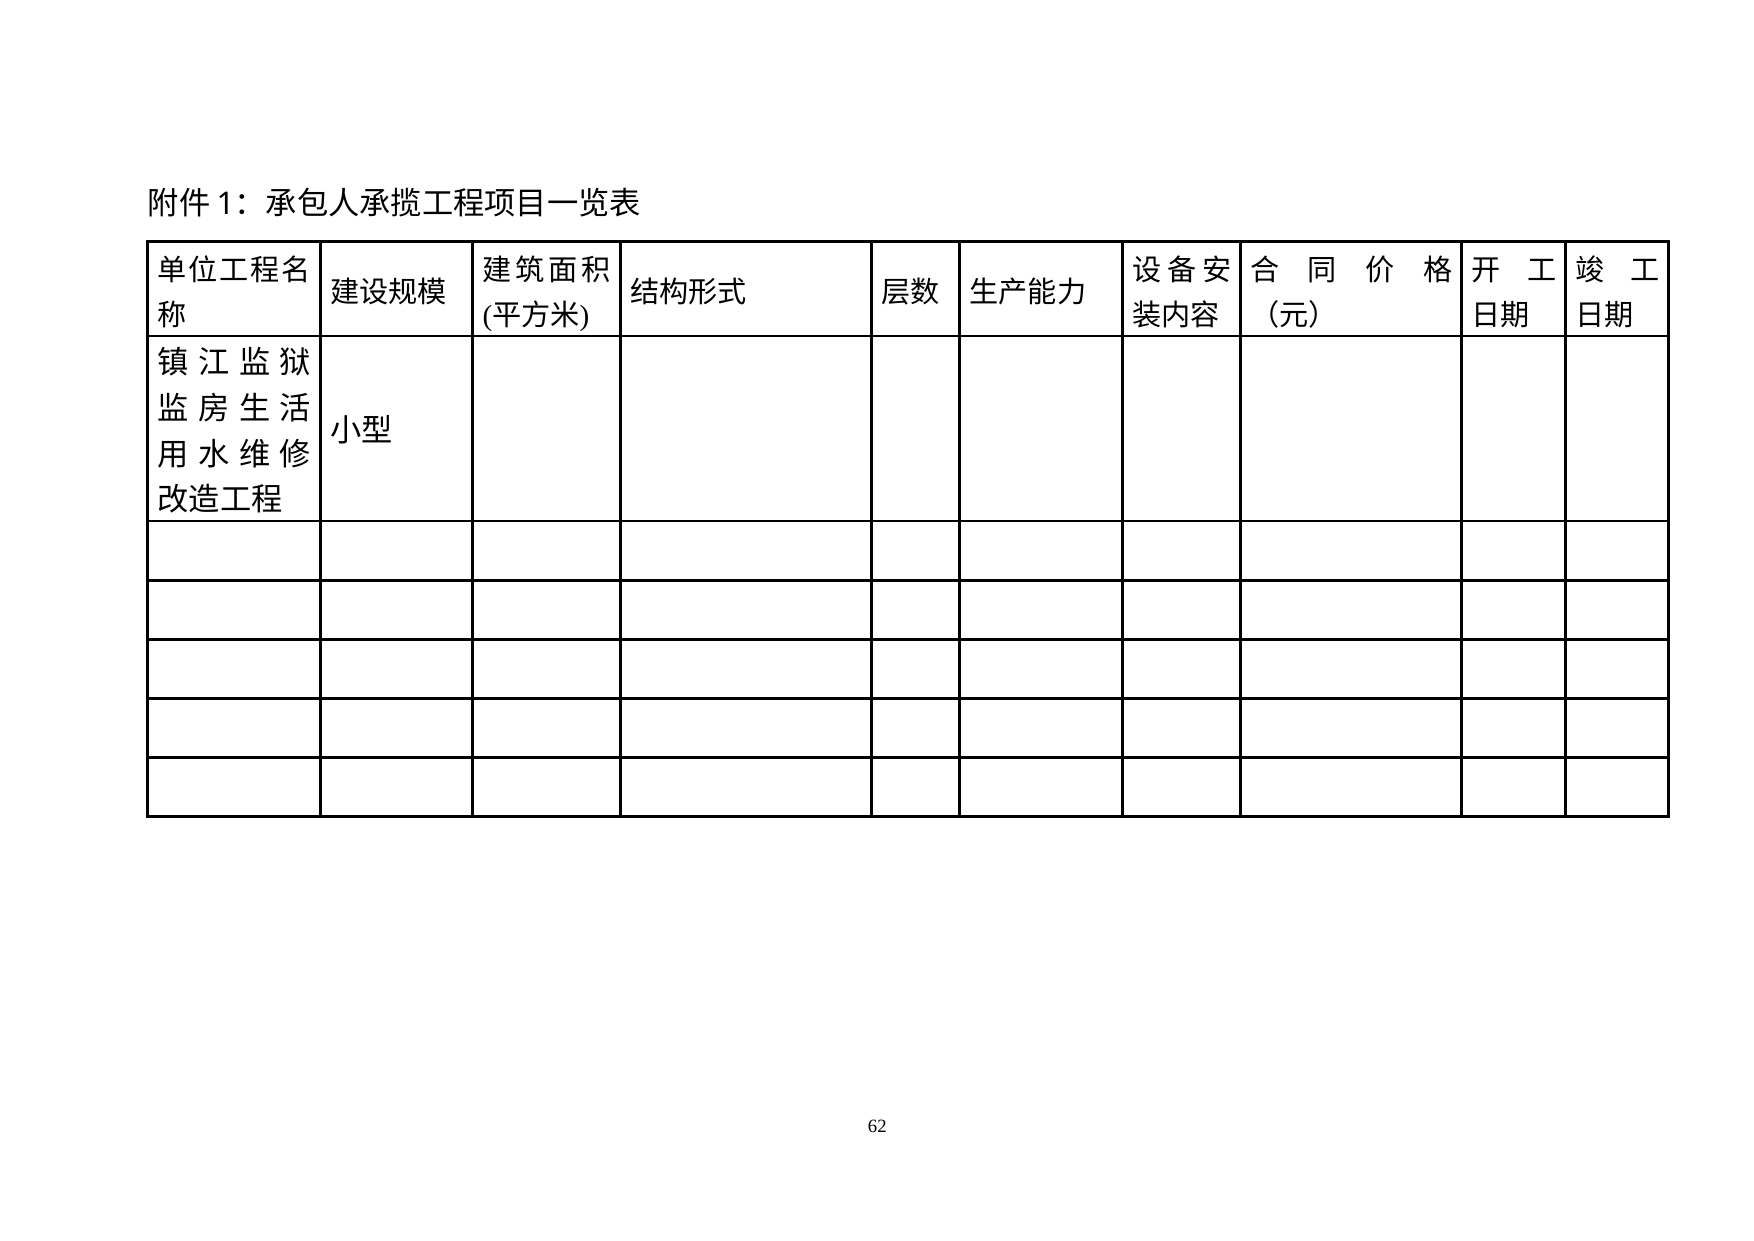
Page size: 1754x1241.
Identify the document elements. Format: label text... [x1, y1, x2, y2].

table_cell [873, 337, 958, 520]
text 附件1：承包人承揽工程项目一览表 [148, 178, 1606, 224]
table_cell [149, 700, 319, 756]
table_cell [474, 582, 619, 638]
table_header 生产能力 [961, 243, 1121, 335]
table_header 层数 [873, 243, 958, 335]
table_cell [474, 522, 619, 579]
table_cell [961, 759, 1121, 815]
table_cell [149, 641, 319, 697]
table_cell [322, 759, 471, 815]
table_cell [474, 641, 619, 697]
table_cell [873, 759, 958, 815]
table_cell [1463, 759, 1564, 815]
table_header 合同价格（元） [1242, 243, 1460, 335]
table_cell [1463, 700, 1564, 756]
table_header 结构形式 [622, 243, 870, 335]
table_cell [1567, 337, 1667, 520]
table_cell [873, 522, 958, 579]
table_cell [622, 582, 870, 638]
table_cell [322, 522, 471, 579]
table_header 开工日期 [1463, 243, 1564, 335]
table_header 竣工日期 [1567, 243, 1667, 335]
table_cell [873, 641, 958, 697]
table_cell [1124, 582, 1239, 638]
table_cell [873, 582, 958, 638]
table_cell [322, 582, 471, 638]
table_header 建筑面积(平方米) [474, 243, 619, 335]
table_cell [1567, 522, 1667, 579]
table_cell [1124, 700, 1239, 756]
table_cell [1567, 759, 1667, 815]
table_cell [1242, 337, 1460, 520]
table_cell [1242, 700, 1460, 756]
table_cell [474, 337, 619, 520]
table_cell [622, 337, 870, 520]
table_cell [1567, 700, 1667, 756]
table_cell [474, 759, 619, 815]
table_cell [1242, 582, 1460, 638]
table_cell [149, 582, 319, 638]
table_cell [1124, 337, 1239, 520]
table_header 设备安装内容 [1124, 243, 1239, 335]
table_cell [322, 700, 471, 756]
table_cell [961, 522, 1121, 579]
table_cell [961, 337, 1121, 520]
table_cell [622, 759, 870, 815]
table_cell [1567, 582, 1667, 638]
table_cell [1242, 522, 1460, 579]
table_cell [1124, 641, 1239, 697]
table_cell [1242, 759, 1460, 815]
table_cell [149, 522, 319, 579]
table_cell [1463, 522, 1564, 579]
table_cell [322, 641, 471, 697]
table_cell [622, 641, 870, 697]
table_cell [622, 522, 870, 579]
table_cell [149, 759, 319, 815]
table_cell [1463, 337, 1564, 520]
table_cell [1242, 641, 1460, 697]
table_cell [1567, 641, 1667, 697]
table_cell [961, 641, 1121, 697]
table_cell [474, 700, 619, 756]
table_cell 镇江监狱监房生活用水维修改造工程 [149, 337, 319, 520]
table_cell 小型 [322, 337, 471, 520]
table_header 建设规模 [322, 243, 471, 335]
table_cell [1124, 522, 1239, 579]
table_header 单位工程名称 [149, 243, 319, 335]
table_cell [961, 700, 1121, 756]
table_cell [1463, 641, 1564, 697]
table_cell [1463, 582, 1564, 638]
table_cell [622, 700, 870, 756]
table_cell [961, 582, 1121, 638]
table_cell [873, 700, 958, 756]
table_cell [1124, 759, 1239, 815]
